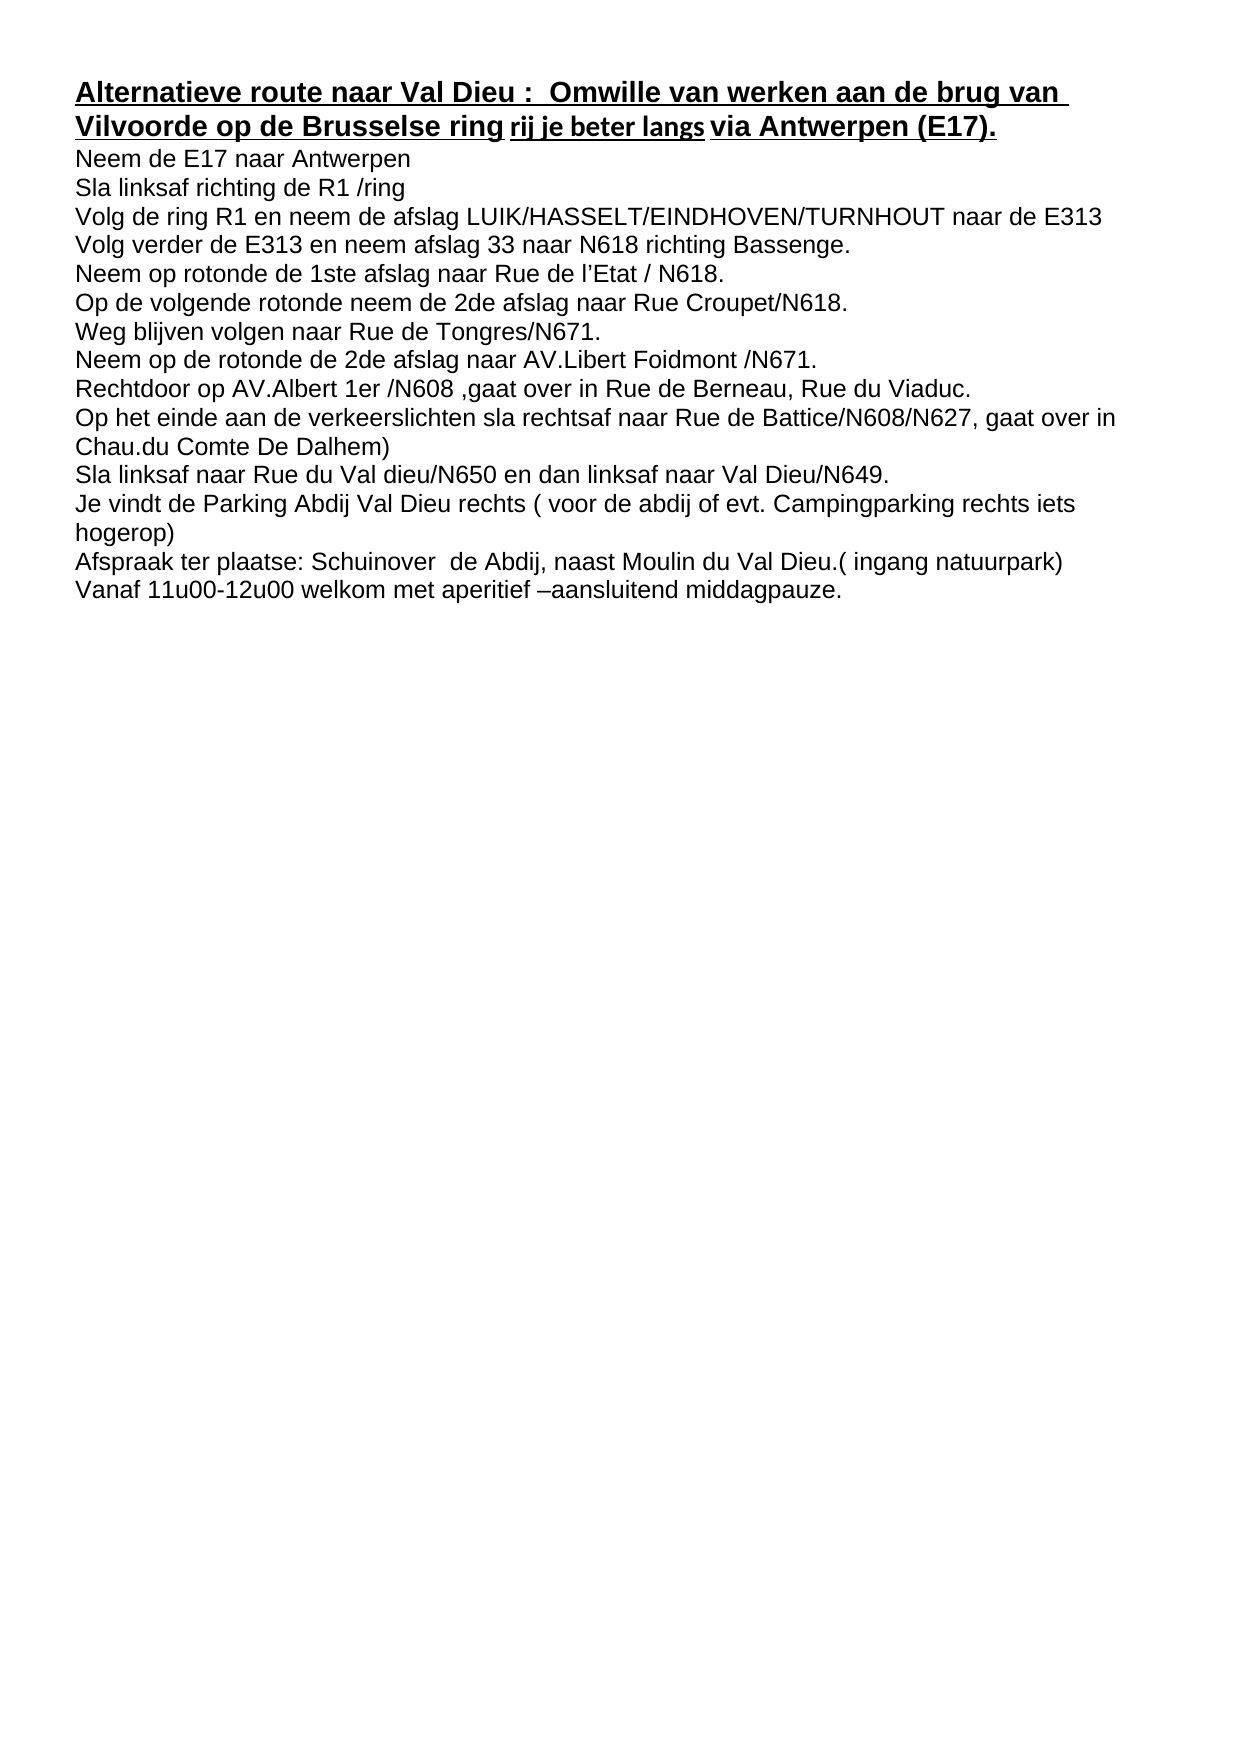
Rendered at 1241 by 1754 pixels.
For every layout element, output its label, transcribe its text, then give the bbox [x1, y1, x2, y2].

text Alternatieve route naar Val Dieu : Omwille van werken aan de brug van Vilvoorde op de Brusselse ring rij je beter langs via Antwerpen (E17). [75, 75, 1165, 144]
text Neem op de rotonde de 2de afslag naar AV.Libert Foidmont /N671. [75, 345, 1165, 374]
text Volg verder de E313 en neem afslag 33 naar N618 richting Bassenge. [75, 230, 1165, 259]
text Weg blijven volgen naar Rue de Tongres/N671. [75, 317, 1165, 345]
text Op de volgende rotonde neem de 2de afslag naar Rue Croupet/N618. [75, 288, 1165, 317]
text Neem op rotonde de 1ste afslag naar Rue de l’Etat / N618. [75, 259, 1165, 288]
text Afspraak ter plaatse: Schuinover de Abdij, naast Moulin du Val Dieu.( ingang natuurpark) [75, 547, 1165, 575]
text Sla linksaf naar Rue du Val dieu/N650 en dan linksaf naar Val Dieu/N649. [75, 460, 1165, 489]
text Je vindt de Parking Abdij Val Dieu rechts ( voor de abdij of evt. Campingparking rechts iets hogerop) [75, 489, 1165, 547]
text Op het einde aan de verkeerslichten sla rechtsaf naar Rue de Battice/N608/N627, gaat over in Chau.du Comte De Dalhem) [75, 403, 1165, 460]
text Vanaf 11u00-12u00 welkom met aperitief –aansluitend middagpauze. [75, 575, 1165, 604]
text Sla linksaf richting de R1 /ring [75, 173, 1165, 202]
text Volg de ring R1 en neem de afslag LUIK/HASSELT/EINDHOVEN/TURNHOUT naar de E313 [75, 202, 1165, 230]
text Rechtdoor op AV.Albert 1er /N608 ,gaat over in Rue de Berneau, Rue du Viaduc. [75, 374, 1165, 403]
text Neem de E17 naar Antwerpen [75, 144, 1165, 173]
